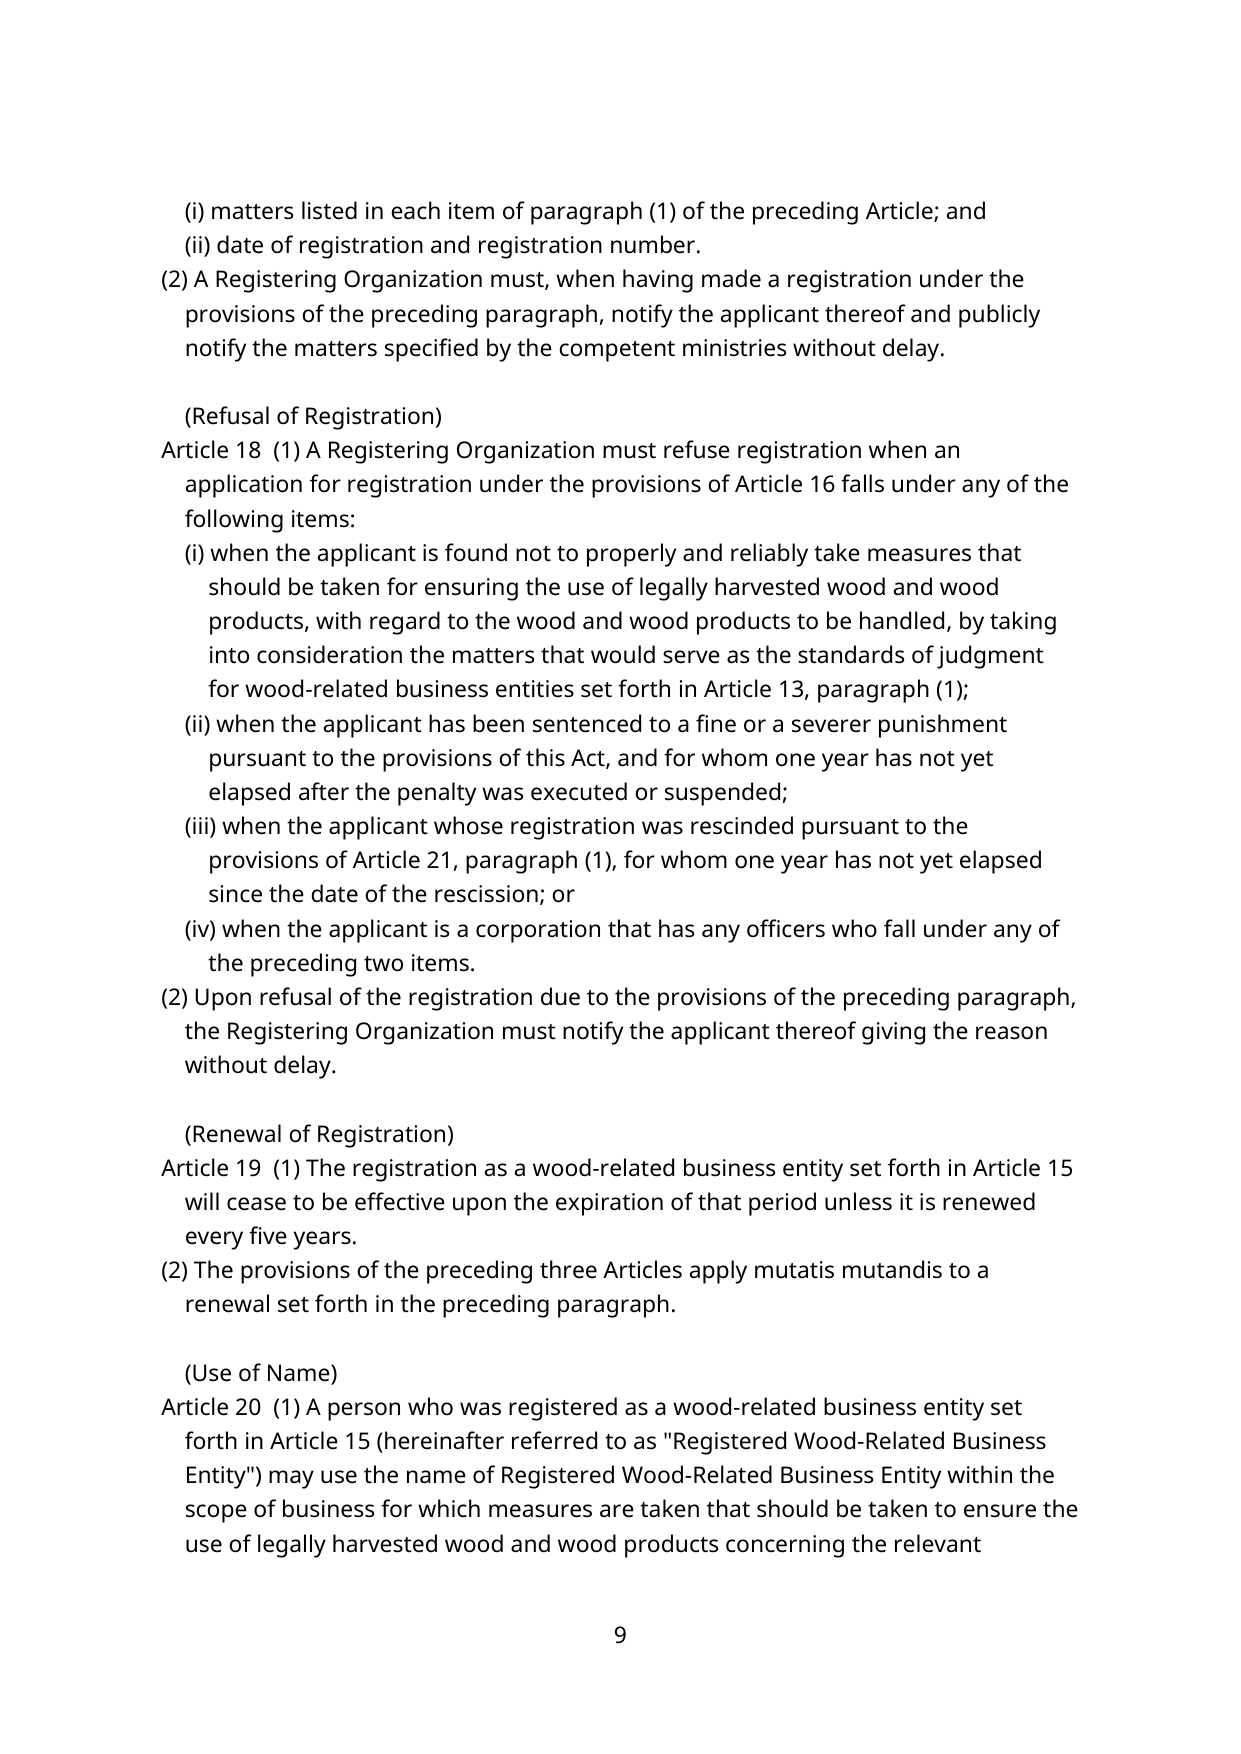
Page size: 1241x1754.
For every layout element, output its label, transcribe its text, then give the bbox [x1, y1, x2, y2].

text Article 19 (1) The registration as a wood-related business entity set forth in Article 15 will cease to be effective upon the expiration of that period unless it is renewed every five years. [161, 1150, 1079, 1253]
text (2) Upon refusal of the registration due to the provisions of the preceding paragraph, the Registering Organization must notify the applicant thereof giving the reason without delay. [161, 979, 1079, 1082]
text (Use of Name) [184, 1355, 1079, 1389]
text (ii) when the applicant has been sentenced to a fine or a severer punishment pursuant to the provisions of this Act, and for whom one year has not yet elapsed after the penalty was executed or suspended; [184, 706, 1079, 809]
text (iii) when the applicant whose registration was rescinded pursuant to the provisions of Article 21, paragraph (1), for whom one year has not yet elapsed since the date of the rescission; or [184, 809, 1079, 911]
text (Refusal of Registration) [184, 399, 1079, 433]
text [161, 1389, 1079, 1560]
text Article 18 (1) A Registering Organization must refuse registration when an application for registration under the provisions of Article 16 falls under any of the following items: [161, 433, 1079, 535]
text (i) when the applicant is found not to properly and reliably take measures that should be taken for ensuring the use of legally harvested wood and wood products, with regard to the wood and wood products to be handled, by taking into consideration the matters that would serve as the standards of judgment for wood-related business entities set forth in Article 13, paragraph (1); [184, 535, 1079, 706]
text (i) matters listed in each item of paragraph (1) of the preceding Article; and [184, 194, 1079, 228]
text (Renewal of Registration) [184, 1116, 1079, 1150]
text (ii) date of registration and registration number. [184, 228, 1079, 262]
text (iv) when the applicant is a corporation that has any officers who fall under any of the preceding two items. [184, 911, 1079, 979]
text (2) The provisions of the preceding three Articles apply mutatis mutandis to a renewal set forth in the preceding paragraph. [161, 1253, 1079, 1321]
text (2) A Registering Organization must, when having made a registration under the provisions of the preceding paragraph, notify the applicant thereof and publicly notify the matters specified by the competent ministries without delay. [161, 262, 1079, 364]
